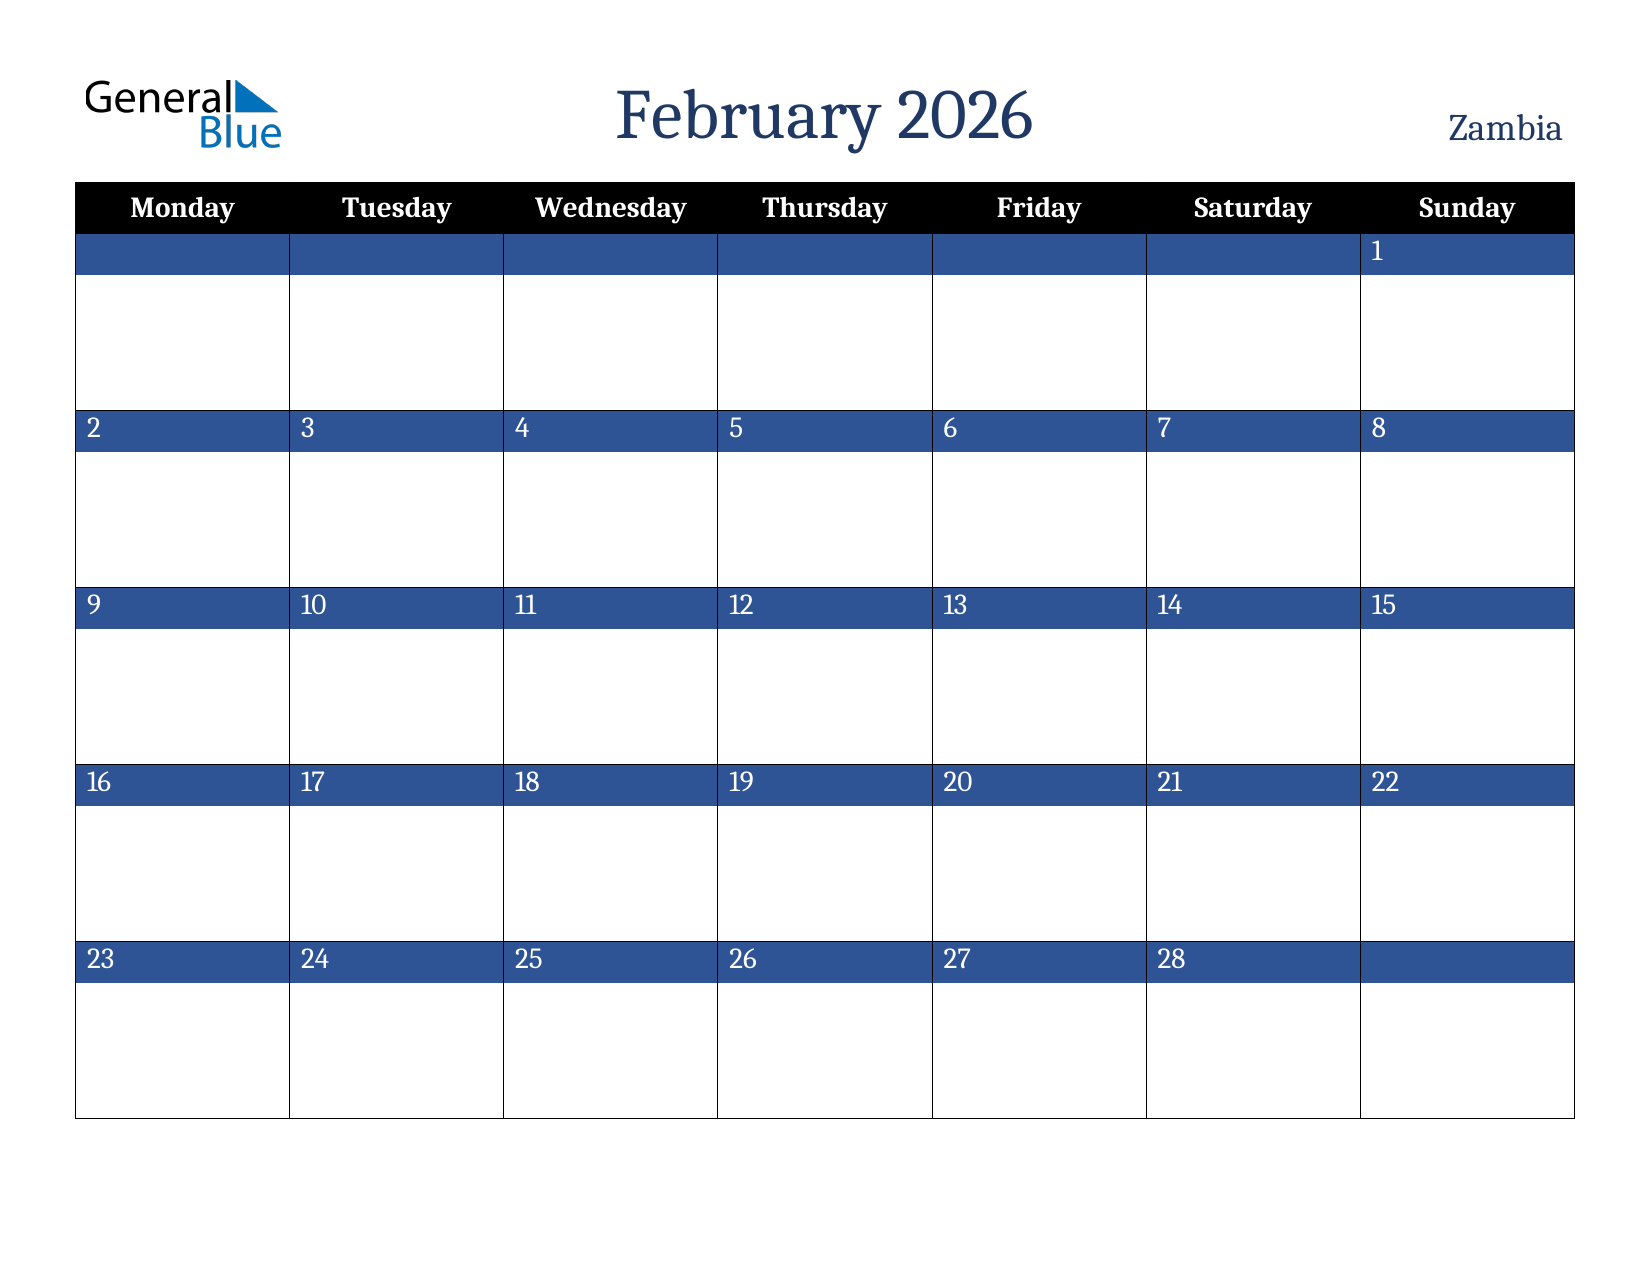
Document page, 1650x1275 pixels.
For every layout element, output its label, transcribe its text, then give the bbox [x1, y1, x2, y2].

table_cell [1361, 983, 1574, 1118]
table_cell [718, 983, 932, 1118]
table_cell 14 [1147, 588, 1360, 629]
table_cell 24 [290, 942, 503, 983]
table_cell [718, 234, 932, 275]
table_cell Thursday [718, 183, 932, 233]
table_cell [1361, 629, 1574, 764]
table_cell Friday [933, 183, 1146, 233]
table_cell 25 [504, 942, 717, 983]
table_cell [933, 983, 1146, 1118]
table_cell 16 [76, 765, 289, 806]
table_cell [76, 275, 289, 410]
table_cell 20 [933, 765, 1146, 806]
table_cell 26 [718, 942, 932, 983]
table_cell 5 [718, 411, 932, 452]
table_cell 15 [1361, 588, 1574, 629]
table_cell [290, 275, 503, 410]
table_cell 18 [504, 765, 717, 806]
table_cell Saturday [1147, 183, 1360, 233]
table_cell [1361, 275, 1574, 410]
table_cell 8 [1361, 411, 1574, 452]
table_cell 9 [76, 588, 289, 629]
table_cell 22 [1361, 765, 1574, 806]
table_cell [504, 983, 717, 1118]
table_cell [76, 234, 289, 275]
table_cell 10 [290, 588, 503, 629]
table_cell [290, 983, 503, 1118]
table_cell [76, 452, 289, 587]
table_cell [290, 234, 503, 275]
table_cell [1361, 942, 1574, 983]
table_header February 2026 [504, 75, 1146, 182]
table_cell [290, 806, 503, 941]
table_cell [290, 629, 503, 764]
table_cell [504, 806, 717, 941]
table_cell [933, 275, 1146, 410]
table_cell Tuesday [290, 183, 503, 233]
table_cell [1147, 629, 1360, 764]
table_cell [718, 275, 932, 410]
table_cell [290, 452, 503, 587]
table_cell [1147, 234, 1360, 275]
table_cell 21 [1147, 765, 1360, 806]
table_cell [504, 275, 717, 410]
table_cell [1361, 806, 1574, 941]
table_cell [1147, 983, 1360, 1118]
table_cell 17 [290, 765, 503, 806]
table_cell [76, 983, 289, 1118]
table_cell [76, 806, 289, 941]
table_cell 23 [76, 942, 289, 983]
table_cell 11 [504, 588, 717, 629]
table_cell [1147, 452, 1360, 587]
table_header Zambia [1146, 75, 1574, 182]
table_cell 13 [933, 588, 1146, 629]
table_cell [718, 629, 932, 764]
table_cell [933, 234, 1146, 275]
table_cell [504, 452, 717, 587]
table_cell [504, 234, 717, 275]
table_cell 28 [1147, 942, 1360, 983]
table_cell 2 [76, 411, 289, 452]
table_cell [718, 806, 932, 941]
table_cell [933, 452, 1146, 587]
table_cell 12 [718, 588, 932, 629]
table_cell [504, 629, 717, 764]
table_cell [933, 629, 1146, 764]
table_cell 4 [504, 411, 717, 452]
table_cell [1147, 806, 1360, 941]
table_cell Monday [76, 183, 289, 233]
picture [86, 80, 281, 148]
table_cell 19 [718, 765, 932, 806]
table_cell [933, 806, 1146, 941]
table_cell [718, 452, 932, 587]
table_cell 27 [933, 942, 1146, 983]
table_cell Sunday [1361, 183, 1574, 233]
table_cell 3 [290, 411, 503, 452]
table_cell [76, 629, 289, 764]
table_cell 1 [1361, 234, 1574, 275]
table_cell 7 [1147, 411, 1360, 452]
table_cell [1147, 275, 1360, 410]
table_header [76, 75, 503, 182]
table_cell Wednesday [504, 183, 717, 233]
table_cell 6 [933, 411, 1146, 452]
table_cell [1361, 452, 1574, 587]
